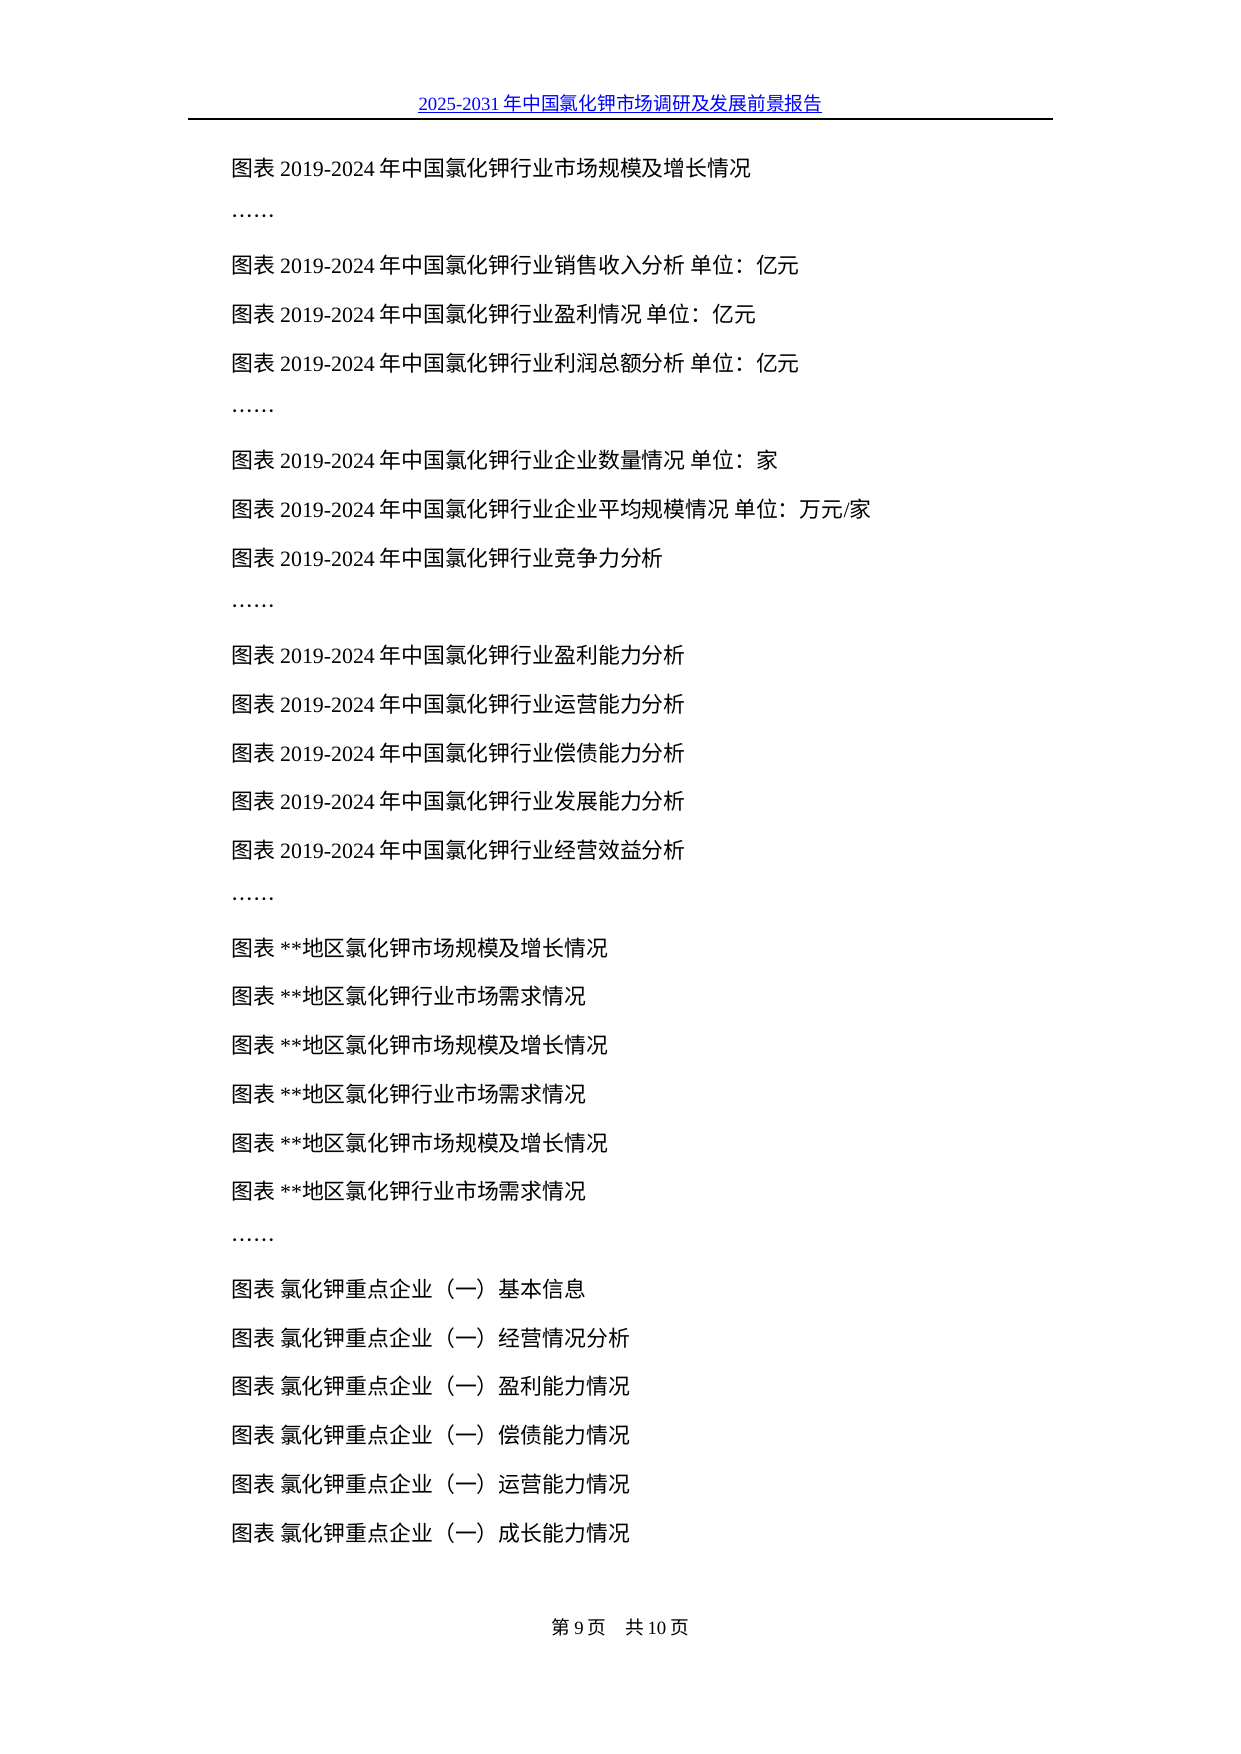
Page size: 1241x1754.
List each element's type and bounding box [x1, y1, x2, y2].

text [187, 150, 1053, 1548]
